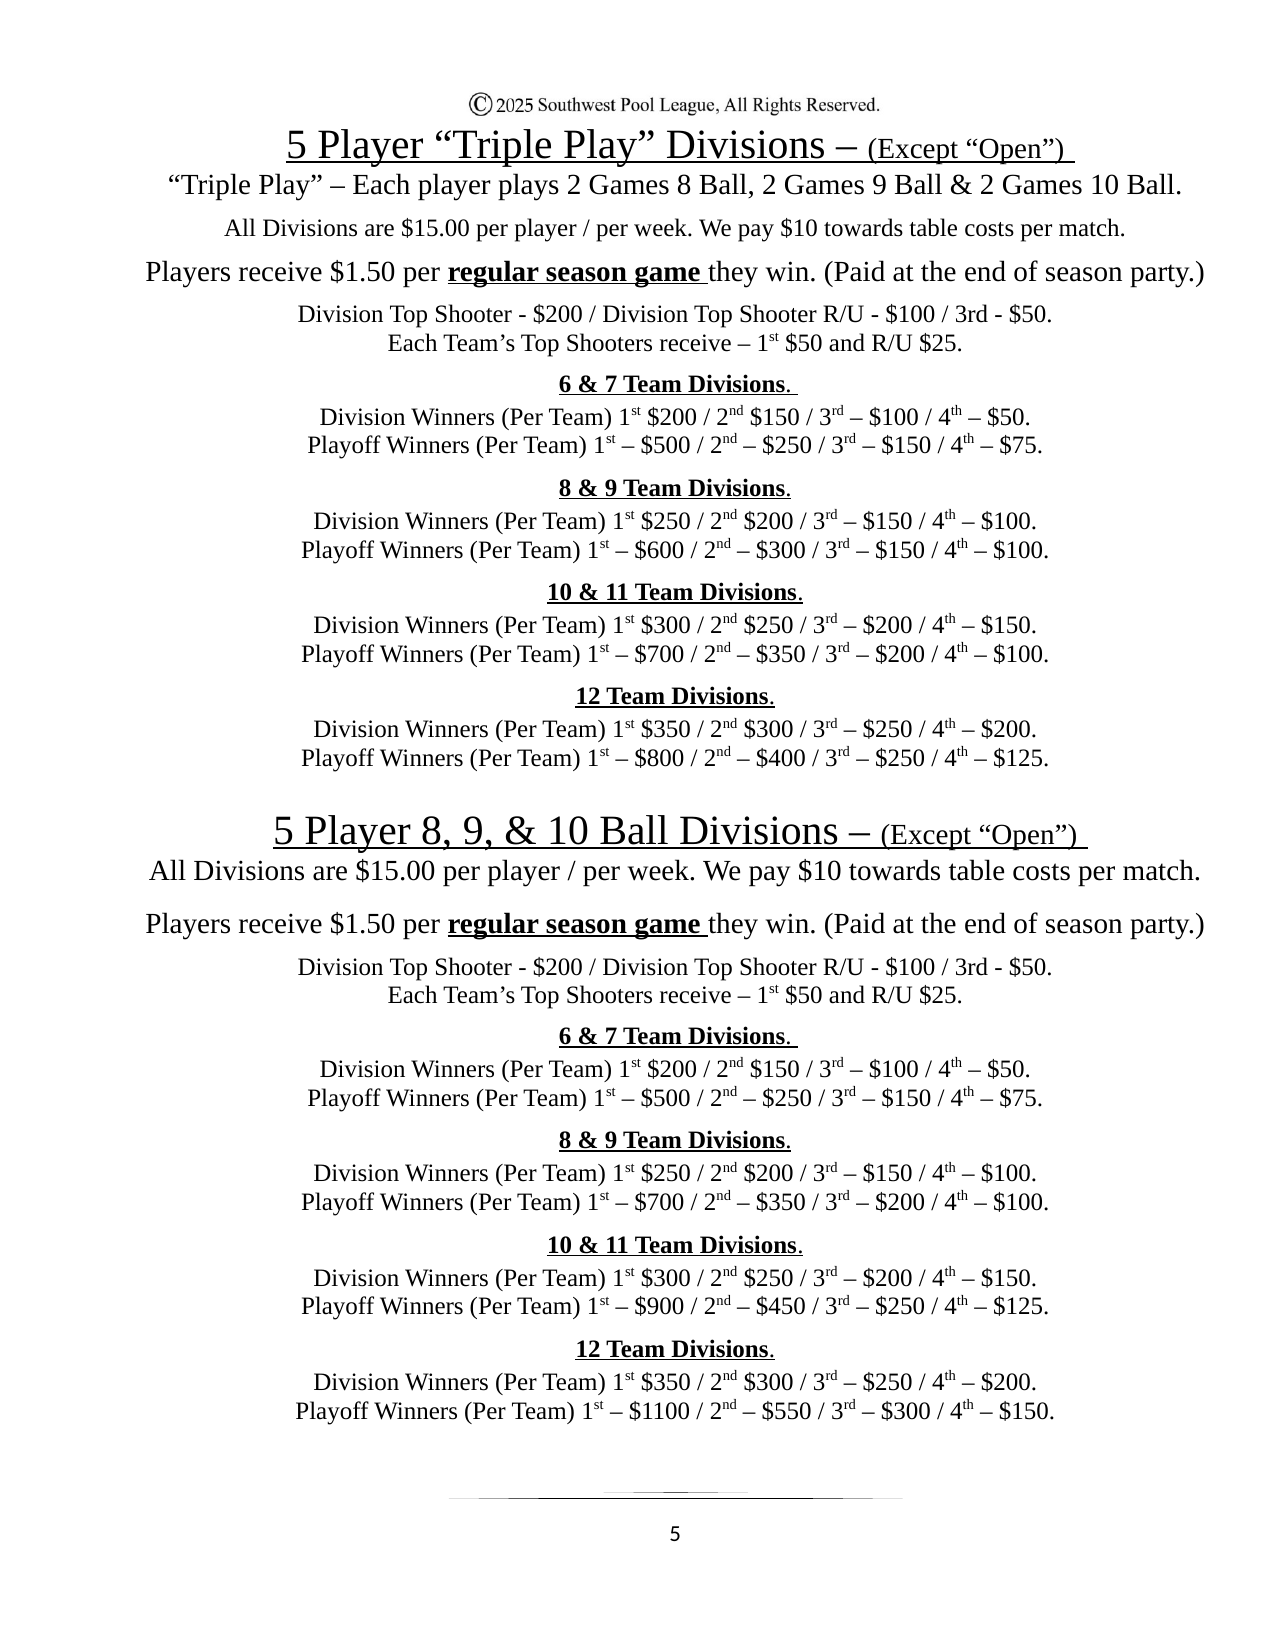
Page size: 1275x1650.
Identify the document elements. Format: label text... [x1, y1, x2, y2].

text Playoff Winners (Per Team) 1st – $600 / 2nd – $300 / 3rd – $150 / 4th – $100. [105, 535, 1245, 563]
text Playoff Winners (Per Team) 1st – $700 / 2nd – $350 / 3rd – $200 / 4th – $100. [105, 1187, 1245, 1216]
text Playoff Winners (Per Team) 1st – $500 / 2nd – $250 / 3rd – $150 / 4th – $75. [105, 1083, 1245, 1112]
text 8 & 9 Team Divisions. [105, 1125, 1245, 1154]
text Players receive $1.50 per regular season game they win. (Paid at the end of season party.) [105, 906, 1245, 940]
text Division Winners (Per Team) 1st $300 / 2nd $250 / 3rd – $200 / 4th – $150. [105, 1263, 1245, 1291]
text 12 Team Divisions. [105, 1334, 1245, 1363]
text Players receive $1.50 per regular season game they win. (Paid at the end of season party.) [105, 254, 1245, 287]
text Each Team’s Top Shooters receive – 1st $50 and R/U $25. [105, 980, 1245, 1009]
text 10 & 11 Team Divisions. [105, 577, 1245, 606]
text 6 & 7 Team Divisions. [105, 1021, 1245, 1050]
text 6 & 7 Team Divisions. [105, 369, 1245, 397]
text Division Winners (Per Team) 1st $200 / 2nd $150 / 3rd – $100 / 4th – $50. [105, 1054, 1245, 1083]
text 10 & 11 Team Divisions. [105, 1230, 1245, 1258]
text Playoff Winners (Per Team) 1st – $900 / 2nd – $450 / 3rd – $250 / 4th – $125. [105, 1291, 1245, 1320]
text 8 & 9 Team Divisions. [105, 473, 1245, 502]
text All Divisions are $15.00 per player / per week. We pay $10 towards table costs per match. [105, 213, 1245, 242]
text Playoff Winners (Per Team) 1st – $500 / 2nd – $250 / 3rd – $150 / 4th – $75. [105, 430, 1245, 459]
text Division Winners (Per Team) 1st $300 / 2nd $250 / 3rd – $200 / 4th – $150. [105, 610, 1245, 639]
text Division Top Shooter - $200 / Division Top Shooter R/U - $100 / 3rd - $50. [105, 952, 1245, 980]
text 5 Player “Triple Play” Divisions – (Except “Open”) [105, 119, 1245, 167]
text Playoff Winners (Per Team) 1st – $700 / 2nd – $350 / 3rd – $200 / 4th – $100. [105, 639, 1245, 668]
text Division Top Shooter - $200 / Division Top Shooter R/U - $100 / 3rd - $50. [105, 299, 1245, 328]
picture [458, 87, 892, 120]
text 5 Player 8, 9, & 10 Ball Divisions – (Except “Open”) [105, 806, 1245, 853]
text Each Team’s Top Shooters receive – 1st $50 and R/U $25. [105, 328, 1245, 357]
text Division Winners (Per Team) 1st $250 / 2nd $200 / 3rd – $150 / 4th – $100. [105, 506, 1245, 535]
text 12 Team Divisions. [105, 681, 1245, 710]
text All Divisions are $15.00 per player / per week. We pay $10 towards table costs per match. [105, 853, 1245, 887]
text Division Winners (Per Team) 1st $250 / 2nd $200 / 3rd – $150 / 4th – $100. [105, 1158, 1245, 1187]
text “Triple Play” – Each player plays 2 Games 8 Ball, 2 Games 9 Ball & 2 Games 10 Ball. [105, 167, 1245, 201]
text Playoff Winners (Per Team) 1st – $800 / 2nd – $400 / 3rd – $250 / 4th – $125. [105, 743, 1245, 772]
text Division Winners (Per Team) 1st $200 / 2nd $150 / 3rd – $100 / 4th – $50. [105, 402, 1245, 430]
text Playoff Winners (Per Team) 1st – $1100 / 2nd – $550 / 3rd – $300 / 4th – $150. [105, 1396, 1245, 1424]
text Division Winners (Per Team) 1st $350 / 2nd $300 / 3rd – $250 / 4th – $200. [105, 1367, 1245, 1396]
text Division Winners (Per Team) 1st $350 / 2nd $300 / 3rd – $250 / 4th – $200. [105, 714, 1245, 743]
